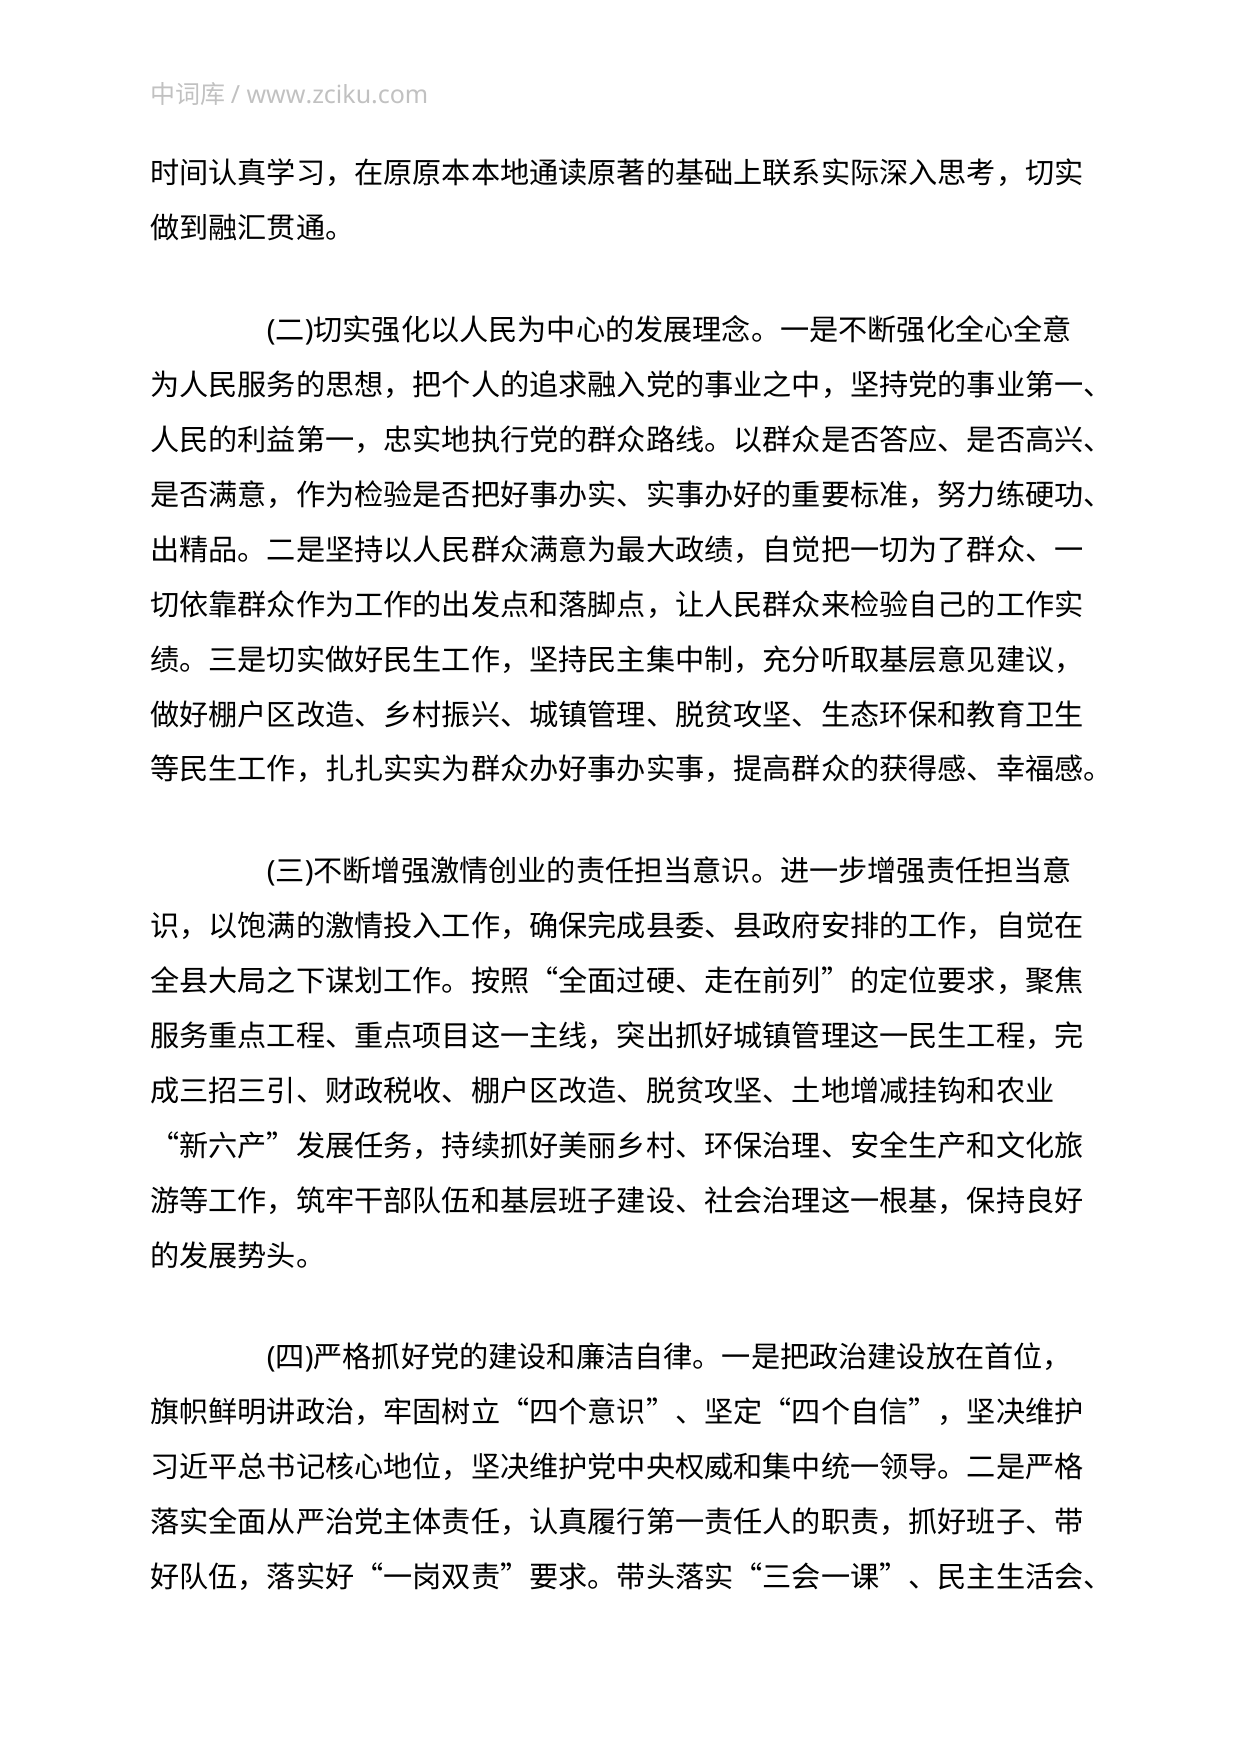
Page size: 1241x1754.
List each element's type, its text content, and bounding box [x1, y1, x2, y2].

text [150, 1334, 1090, 1596]
text (三)不断增强激情创业的责任担当意识。进一步增强责任担当意识，以饱满的激情投入工作，确保完成县委、县政府安排的工作，自觉在全县大局之下谋划工作。按照“全面过硬、走在前列”的定位要求，聚焦服务重点工程、重点项目这一主线，突出抓好城镇管理这一民生工程，完成三招三引、财政税收、棚户区改造、脱贫攻坚、土地增减挂钩和农业“新六产”发展任务，持续抓好美丽乡村、环保治理、安全生产和文化旅游等工作，筑牢干部队伍和基层班子建设、社会治理这一根基，保持良好的发展势头。 [150, 848, 1090, 1274]
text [150, 150, 1090, 247]
text (二)切实强化以人民为中心的发展理念。一是不断强化全心全意为人民服务的思想，把个人的追求融入党的事业之中，坚持党的事业第一、人民的利益第一，忠实地执行党的群众路线。以群众是否答应、是否高兴、是否满意，作为检验是否把好事办实、实事办好的重要标准，努力练硬功、出精品。二是坚持以人民群众满意为最大政绩，自觉把一切为了群众、一切依靠群众作为工作的出发点和落脚点，让人民群众来检验自己的工作实绩。三是切实做好民生工作，坚持民主集中制，充分听取基层意见建议，做好棚户区改造、乡村振兴、城镇管理、脱贫攻坚、生态环保和教育卫生等民生工作，扎扎实实为群众办好事办实事，提高群众的获得感、幸福感。 [150, 307, 1090, 788]
